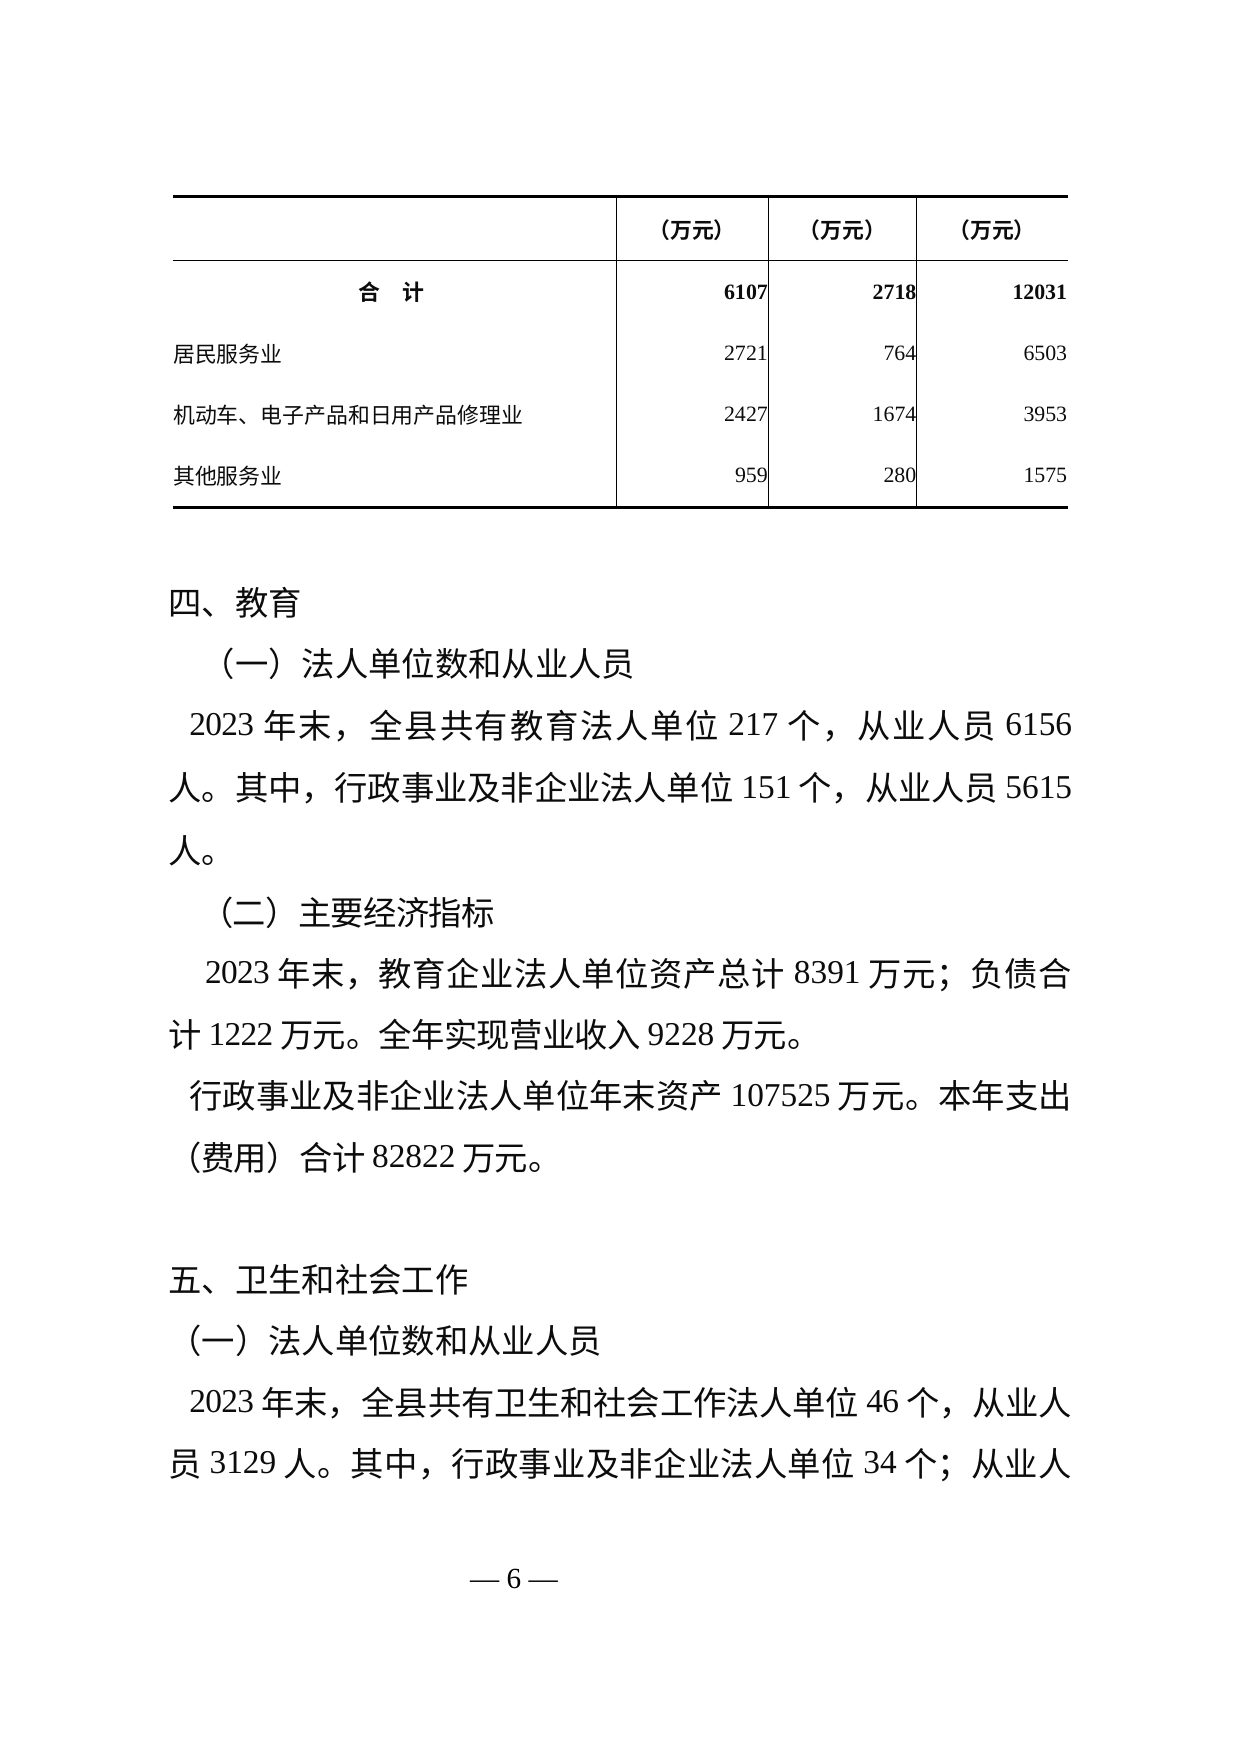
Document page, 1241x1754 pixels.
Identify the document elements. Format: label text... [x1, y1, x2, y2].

text 四、教育 [168, 570, 1072, 631]
table_cell 2427 [617, 383, 768, 444]
text 五、卫生和社会工作 [168, 1247, 1072, 1309]
table_header [173, 198, 616, 259]
table_cell 764 [769, 322, 916, 383]
table_header 资产总计 （万元） [617, 198, 768, 259]
table_cell 机动车、电子产品和日用产品修理业 [173, 383, 616, 444]
table_header 营业收入 （万元） [917, 198, 1067, 259]
table_cell 959 [617, 444, 768, 506]
table_cell 合 计 [173, 261, 616, 322]
text 行政事业及非企业法人单位年末资产107525万元。本年支出（费用）合计82822万元。 [168, 1064, 1072, 1186]
table_cell 居民服务业 [173, 322, 616, 383]
table_header 负债合计 （万元） [769, 198, 916, 259]
text （二）主要经济指标 [168, 880, 1072, 941]
text （一）法人单位数和从业人员 [168, 631, 1072, 692]
text 2023年末，全县共有教育法人单位217个，从业人员6156人。其中，行政事业及非企业法人单位151个，从业人员5615人。 [168, 692, 1072, 880]
table_cell 1674 [769, 383, 916, 444]
table_cell 2718 [769, 261, 916, 322]
table_cell 其他服务业 [173, 444, 616, 506]
table_cell 1575 [917, 444, 1067, 506]
text （一）法人单位数和从业人员 [168, 1309, 1072, 1370]
text 2023年末，教育企业法人单位资产总计8391万元；负债合计1222万元。全年实现营业收入9228万元。 [168, 941, 1072, 1064]
table_cell 6107 [617, 261, 768, 322]
table_cell 280 [769, 444, 916, 506]
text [168, 1370, 1072, 1492]
table_cell 12031 [917, 261, 1067, 322]
table_cell 6503 [917, 322, 1067, 383]
table_cell 2721 [617, 322, 768, 383]
table_cell 3953 [917, 383, 1067, 444]
